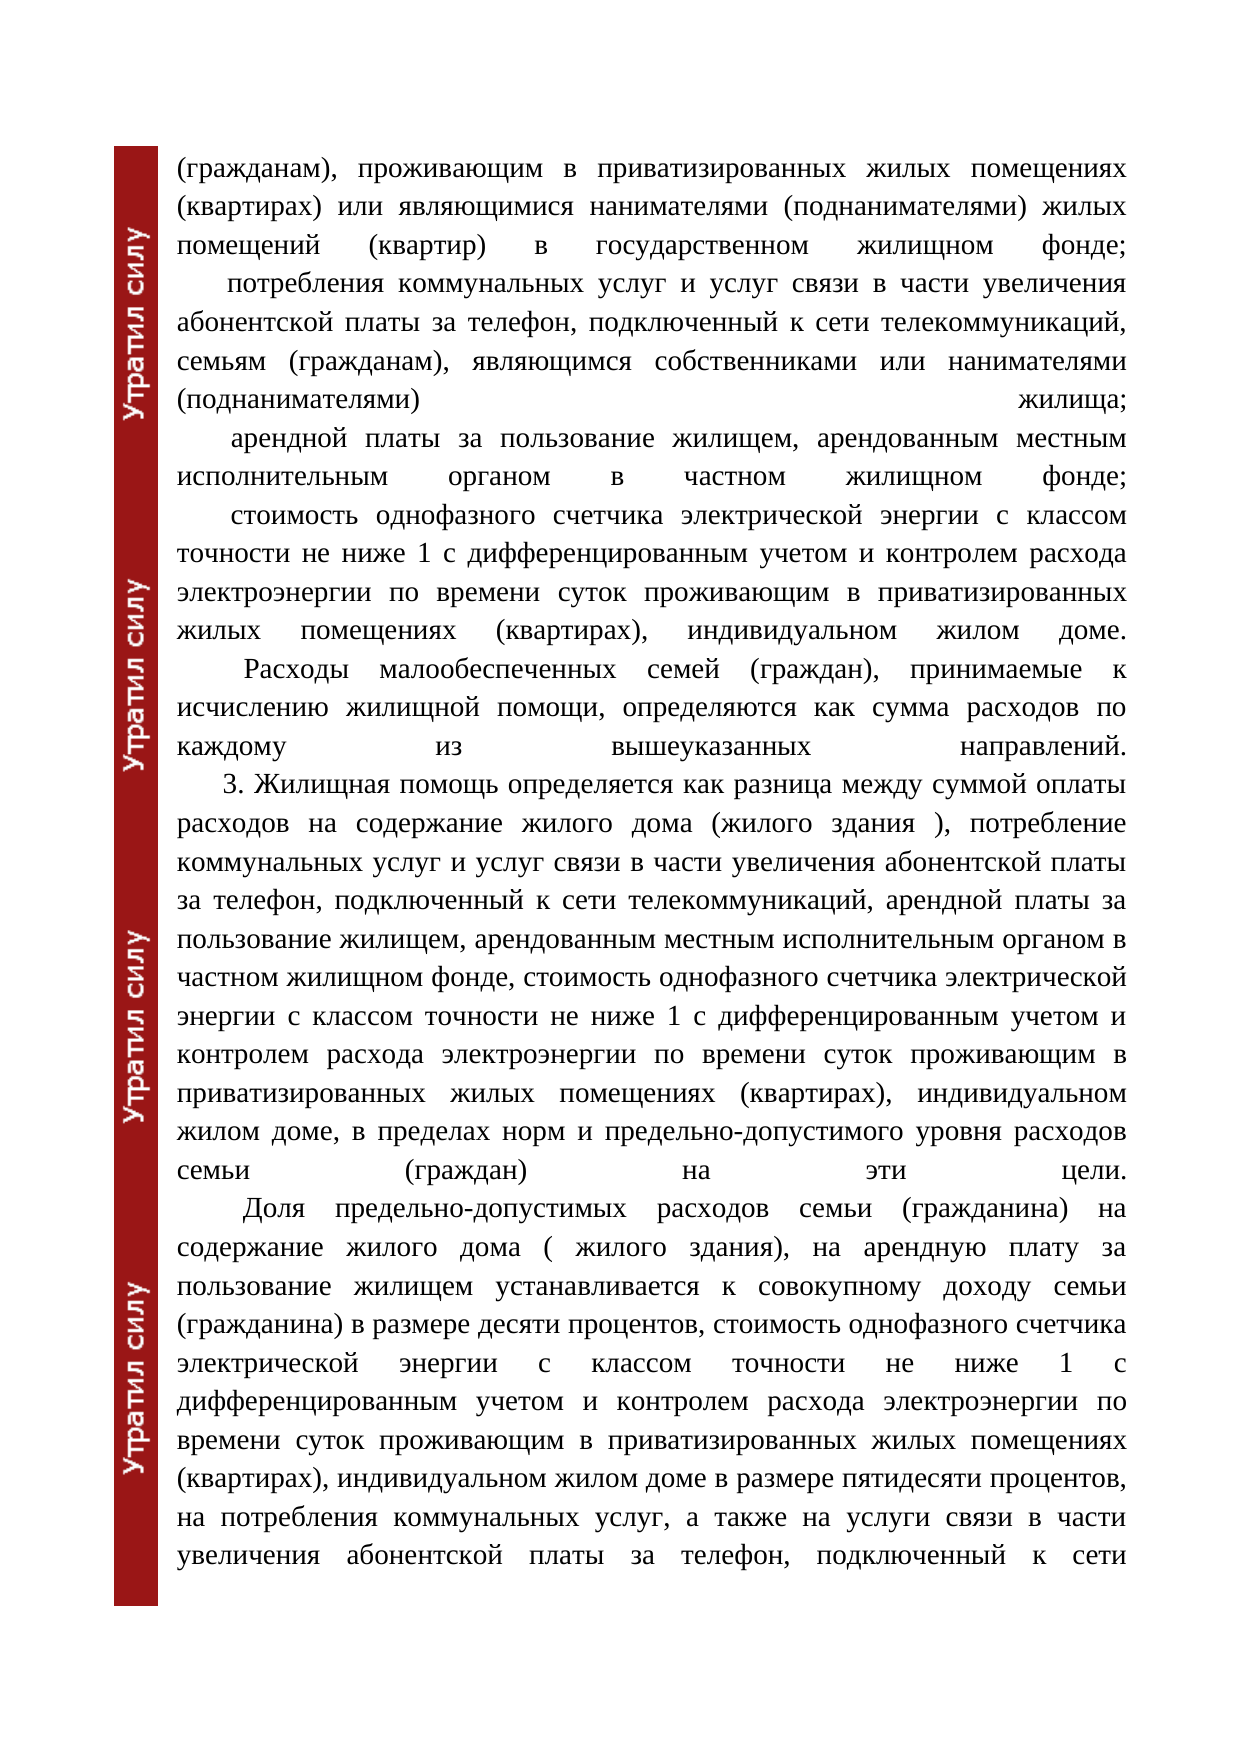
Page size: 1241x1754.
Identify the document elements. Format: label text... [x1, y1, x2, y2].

picture [114, 1571, 158, 1606]
picture [114, 146, 158, 150]
